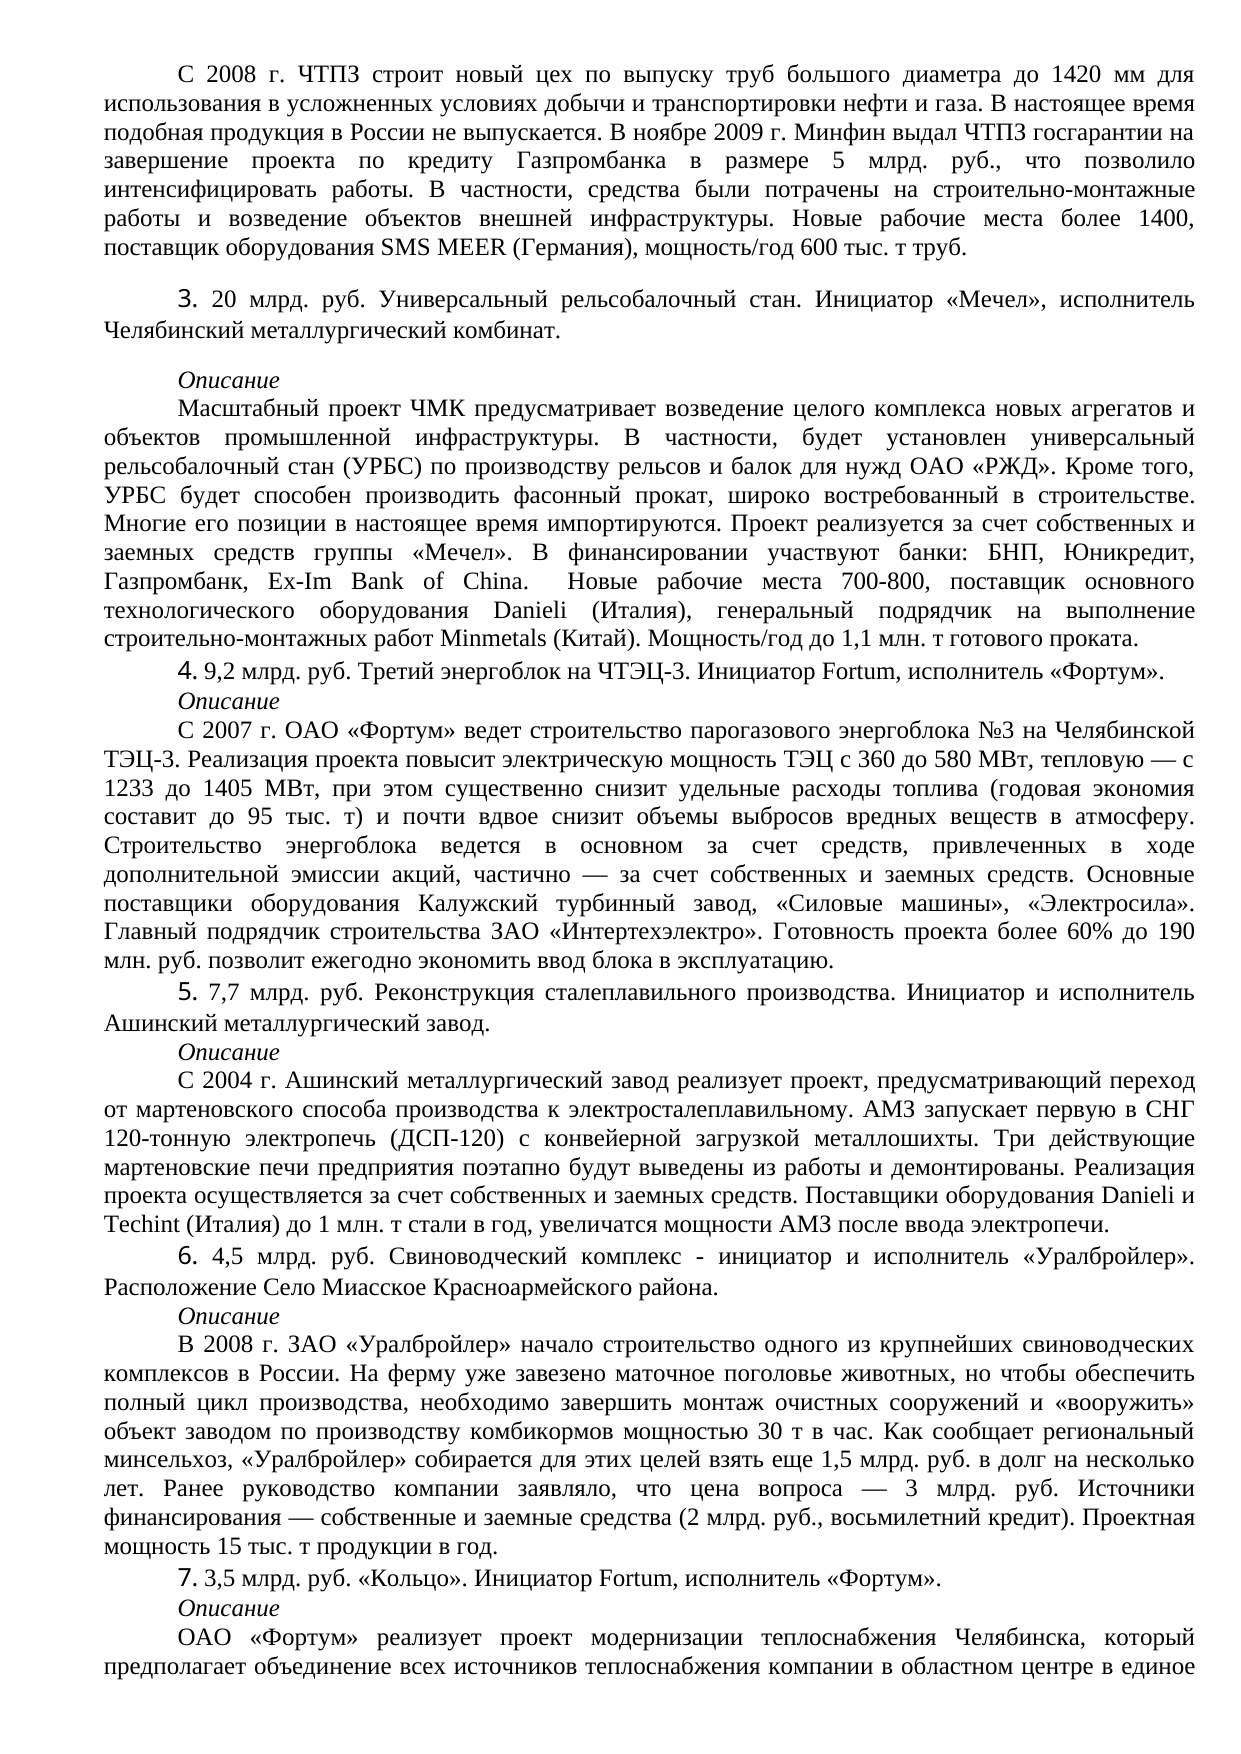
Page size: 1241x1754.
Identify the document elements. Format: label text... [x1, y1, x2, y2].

text Описание [103, 1593, 1196, 1622]
text Масштабный проект ЧМК предусматривает возведение целого комплекса новых агрегатов и объектов промышленной инфраструктуры. В частности, будет установлен универсальный рельсобалочный стан (УРБС) по производству рельсов и балок для нужд ОАО «РЖД». Кроме того, УРБС будет способен производить фасонный прокат, широко востребованный в строительстве. Многие его позиции в настоящее время импортируются. Проект реализуется за счет собственных и заемных средств группы «Мечел». В финансировании участвуют банки: БНП, Юникредит, Газпромбанк, Ex-Im Bank of China. Новые рабочие места 700-800, поставщик основного технологического оборудования Danieli (Италия), генеральный подрядчик на выполнение строительно-монтажных работ Minmetals (Китай). Мощность/год до 1,1 млн. т готового проката. [103, 393, 1196, 652]
text 5. 7,7 млрд. руб. Реконструкция сталеплавильного производства. Инициатор и исполнитель Ашинский металлургический завод. [103, 974, 1196, 1037]
text 3. 20 млрд. руб. Универсальный рельсобалочный стан. Инициатор «Мечел», исполнитель Челябинский металлургический комбинат. [103, 281, 1196, 344]
text 4. 9,2 млрд. руб. Третий энергоблок на ЧТЭЦ-3. Инициатор Fortum, исполнитель «Фортум». [103, 652, 1196, 686]
text 7. 3,5 млрд. руб. «Кольцо». Инициатор Fortum, исполнитель «Фортум». [103, 1559, 1196, 1593]
text 6. 4,5 млрд. руб. Свиноводческий комплекс - инициатор и исполнитель «Уралбройлер». Расположение Село Миасское Красноармейского района. [103, 1238, 1196, 1301]
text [103, 1622, 1196, 1680]
text Описание [103, 365, 1196, 393]
text С 2004 г. Ашинский металлургический завод реализует проект, предусматривающий переход от мартеновского способа производства к электросталеплавильному. АМЗ запускает первую в СНГ 120-тонную электропечь (ДСП-120) с конвейерной загрузкой металлошихты. Три действующие мартеновские печи предприятия поэтапно будут выведены из работы и демонтированы. Реализация проекта осуществляется за счет собственных и заемных средств. Поставщики оборудования Danieli и Techint (Италия) до 1 млн. т стали в год, увеличатся мощности АМЗ после ввода электропечи. [103, 1065, 1196, 1238]
text Описание [103, 686, 1196, 715]
text Описание [103, 1037, 1196, 1065]
text С 2007 г. ОАО «Фортум» ведет строительство парогазового энергоблока №3 на Челябинской ТЭЦ-3. Реализация проекта повысит электрическую мощность ТЭЦ с 360 до 580 МВт, тепловую — с 1233 до 1405 МВт, при этом существенно снизит удельные расходы топлива (годовая экономия составит до 95 тыс. т) и почти вдвое снизит объемы выбросов вредных веществ в атмосферу. Строительство энергоблока ведется в основном за счет средств, привлеченных в ходе дополнительной эмиссии акций, частично — за счет собственных и заемных средств. Основные поставщики оборудования Калужский турбинный завод, «Силовые машины», «Электросила». Главный подрядчик строительства ЗАО «Интертехэлектро». Готовность проекта более 60% до 190 млн. руб. позволит ежегодно экономить ввод блока в эксплуатацию. [103, 715, 1196, 974]
text В 2008 г. ЗАО «Уралбройлер» начало строительство одного из крупнейших свиноводческих комплексов в России. На ферму уже завезено маточное поголовье животных, но чтобы обеспечить полный цикл производства, необходимо завершить монтаж очистных сооружений и «вооружить» объект заводом по производству комбикормов мощностью 30 т в час. Как сообщает региональный минсельхоз, «Уралбройлер» собирается для этих целей взять еще 1,5 млрд. руб. в долг на несколько лет. Ранее руководство компании заявляло, что цена вопроса — 3 млрд. руб. Источники финансирования — собственные и заемные средства (2 млрд. руб., восьмилетний кредит). Проектная мощность 15 тыс. т продукции в год. [103, 1329, 1196, 1559]
text Описание [103, 1301, 1196, 1329]
text С 2008 г. ЧТПЗ строит новый цех по выпуску труб большого диаметра до 1420 мм для использования в усложненных условиях добычи и транспортировки нефти и газа. В настоящее время подобная продукция в России не выпускается. В ноябре 2009 г. Минфин выдал ЧТПЗ госгарантии на завершение проекта по кредиту Газпромбанка в размере 5 млрд. руб., что позволило интенсифицировать работы. В частности, средства были потрачены на строительно-монтажные работы и возведение объектов внешней инфраструктуры. Новые рабочие места более 1400, поставщик оборудования SMS MEER (Германия), мощность/год 600 тыс. т труб. [103, 59, 1196, 260]
